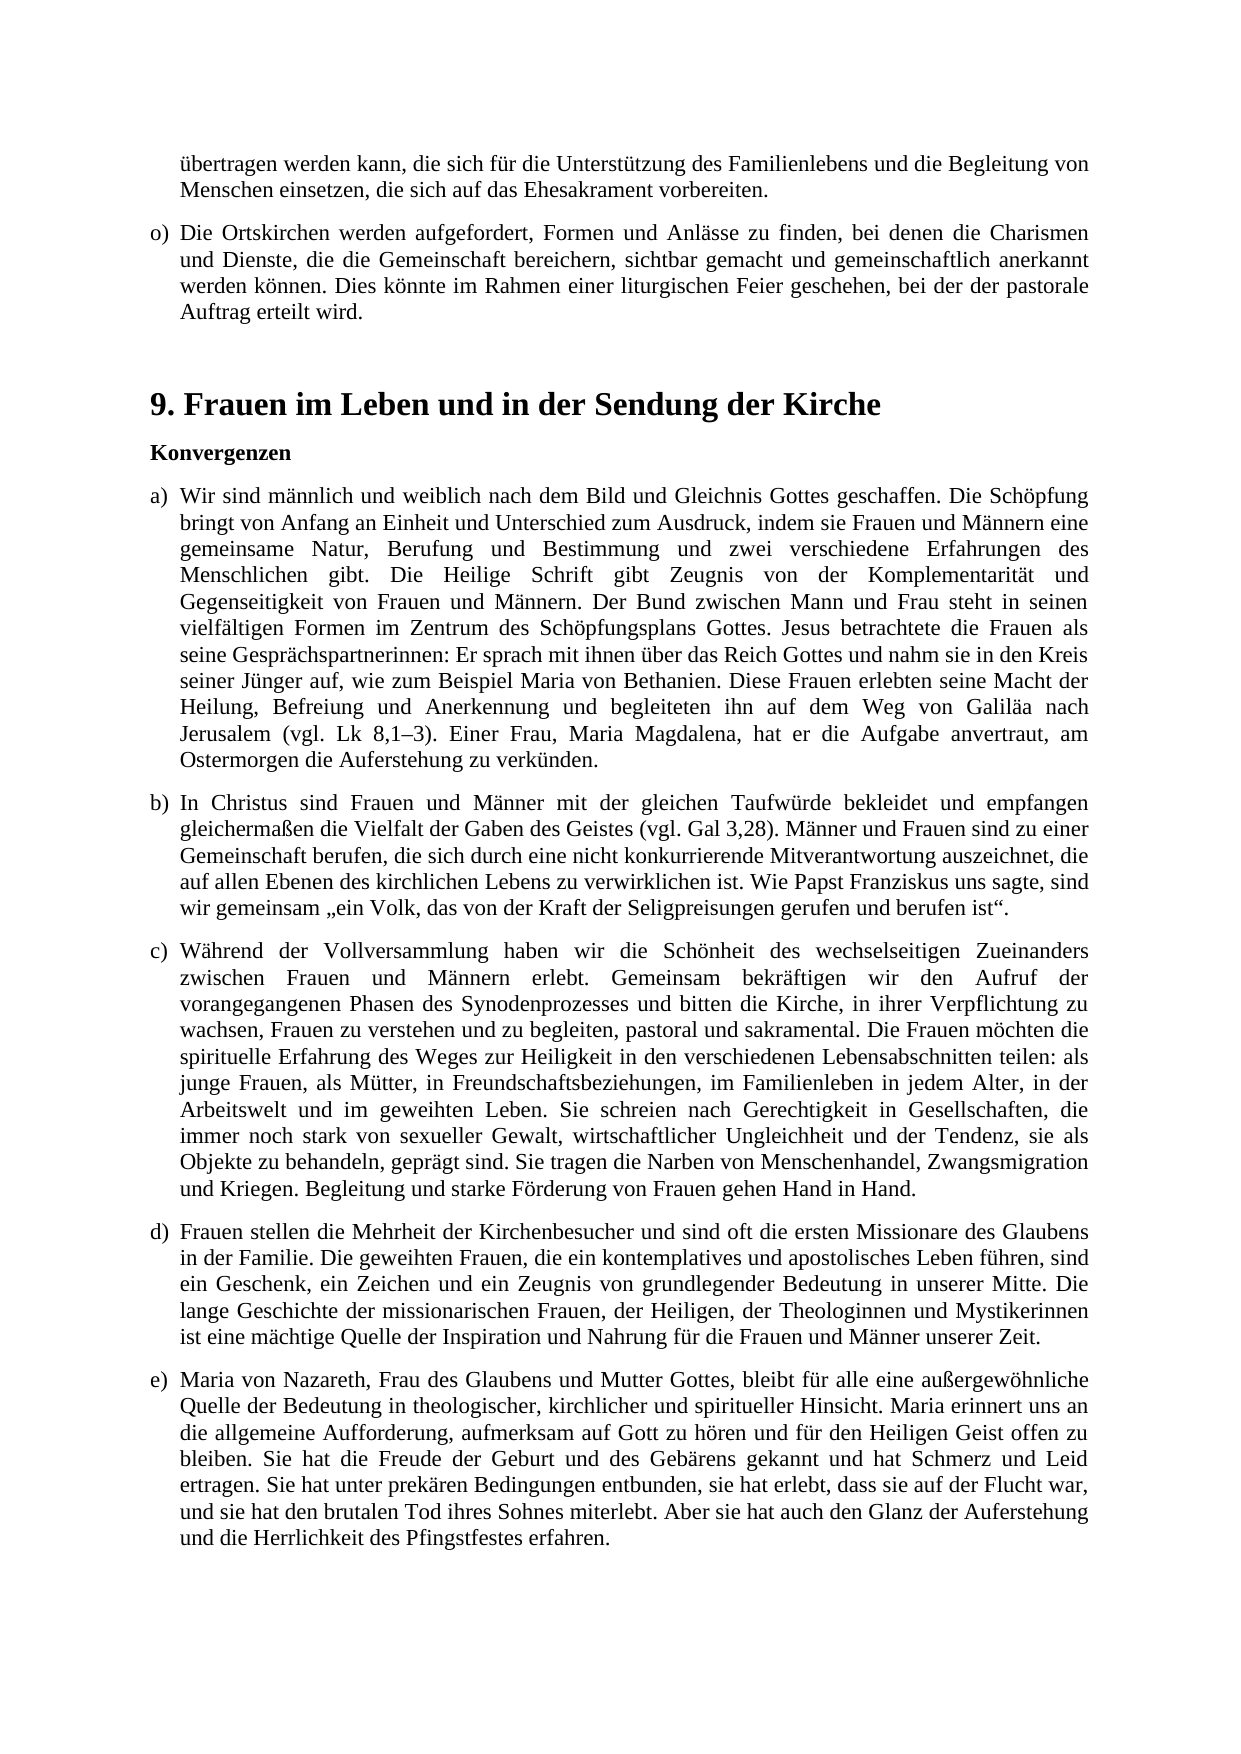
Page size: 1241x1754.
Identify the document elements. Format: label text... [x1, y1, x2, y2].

text Konvergenzen [150, 439, 1090, 466]
text a) Wir sind männlich und weiblich nach dem Bild und Gleichnis Gottes geschaffen. Die Schöpfung bringt von Anfang an Einheit und Unterschied zum Ausdruck, indem sie Frauen und Männern eine gemeinsame Natur, Berufung und Bestimmung und zwei verschiedene Erfahrungen des Menschlichen gibt. Die Heilige Schrift gibt Zeugnis von der Komplementarität und Gegenseitigkeit von Frauen und Männern. Der Bund zwischen Mann und Frau steht in seinen vielfältigen Formen im Zentrum des Schöpfungsplans Gottes. Jesus betrachtete die Frauen als seine Gesprächspartnerinnen: Er sprach mit ihnen über das Reich Gottes und nahm sie in den Kreis seiner Jünger auf, wie zum Beispiel Maria von Bethanien. Diese Frauen erlebten seine Macht der Heilung, Befreiung und Anerkennung und begleiteten ihn auf dem Weg von Galiläa nach Jerusalem (vgl. Lk 8,1–3). Einer Frau, Maria Magdalena, hat er die Aufgabe anvertraut, am Ostermorgen die Auferstehung zu verkünden. [150, 482, 1090, 772]
text e) Maria von Nazareth, Frau des Glaubens und Mutter Gottes, bleibt für alle eine außergewöhnliche Quelle der Bedeutung in theologischer, kirchlicher und spiritueller Hinsicht. Maria erinnert uns an die allgemeine Aufforderung, aufmerksam auf Gott zu hören und für den Heiligen Geist offen zu bleiben. Sie hat die Freude der Geburt und des Gebärens gekannt und hat Schmerz und Leid ertragen. Sie hat unter prekären Bedingungen entbunden, sie hat erlebt, dass sie auf der Flucht war, und sie hat den brutalen Tod ihres Sohnes miterlebt. Aber sie hat auch den Glanz der Auferstehung und die Herrlichkeit des Pfingstfestes erfahren. [150, 1366, 1090, 1551]
text c) Während der Vollversammlung haben wir die Schönheit des wechselseitigen Zueinanders zwischen Frauen und Männern erlebt. Gemeinsam bekräftigen wir den Aufruf der vorangegangenen Phasen des Synodenprozesses und bitten die Kirche, in ihrer Verpflichtung zu wachsen, Frauen zu verstehen und zu begleiten, pastoral und sakramental. Die Frauen möchten die spirituelle Erfahrung des Weges zur Heiligkeit in den verschiedenen Lebensabschnitten teilen: als junge Frauen, als Mütter, in Freundschaftsbeziehungen, im Familienleben in jedem Alter, in der Arbeitswelt und im geweihten Leben. Sie schreien nach Gerechtigkeit in Gesellschaften, die immer noch stark von sexueller Gewalt, wirtschaftlicher Ungleichheit und der Tendenz, sie als Objekte zu behandeln, geprägt sind. Sie tragen die Narben von Menschenhandel, Zwangsmigration und Kriegen. Begleitung und starke Förderung von Frauen gehen Hand in Hand. [150, 937, 1090, 1201]
text b) In Christus sind Frauen und Männer mit der gleichen Taufwürde bekleidet und empfangen gleichermaßen die Vielfalt der Gaben des Geistes (vgl. Gal 3,28). Männer und Frauen sind zu einer Gemeinschaft berufen, die sich durch eine nicht konkurrierende Mitverantwortung auszeichnet, die auf allen Ebenen des kirchlichen Lebens zu verwirklichen ist. Wie Papst Franziskus uns sagte, sind wir gemeinsam „ein Volk, das von der Kraft der Seligpreisungen gerufen und berufen ist“. [150, 789, 1090, 921]
text o) Die Ortskirchen werden aufgefordert, Formen und Anlässe zu finden, bei denen die Charismen und Dienste, die die Gemeinschaft bereichern, sichtbar gemacht und gemeinschaftlich anerkannt werden können. Dies könnte im Rahmen einer liturgischen Feier geschehen, bei der der pastorale Auftrag erteilt wird. [150, 219, 1090, 325]
text d) Frauen stellen die Mehrheit der Kirchenbesucher und sind oft die ersten Missionare des Glaubens in der Familie. Die geweihten Frauen, die ein kontemplatives und apostolisches Leben führen, sind ein Geschenk, ein Zeichen und ein Zeugnis von grundlegender Bedeutung in unserer Mitte. Die lange Geschichte der missionarischen Frauen, der Heiligen, der Theologinnen und Mystikerinnen ist eine mächtige Quelle der Inspiration und Nahrung für die Frauen und Männer unserer Zeit. [150, 1218, 1090, 1349]
text 9. Frauen im Leben und in der Sendung der Kirche [150, 384, 1090, 423]
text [150, 150, 1090, 203]
